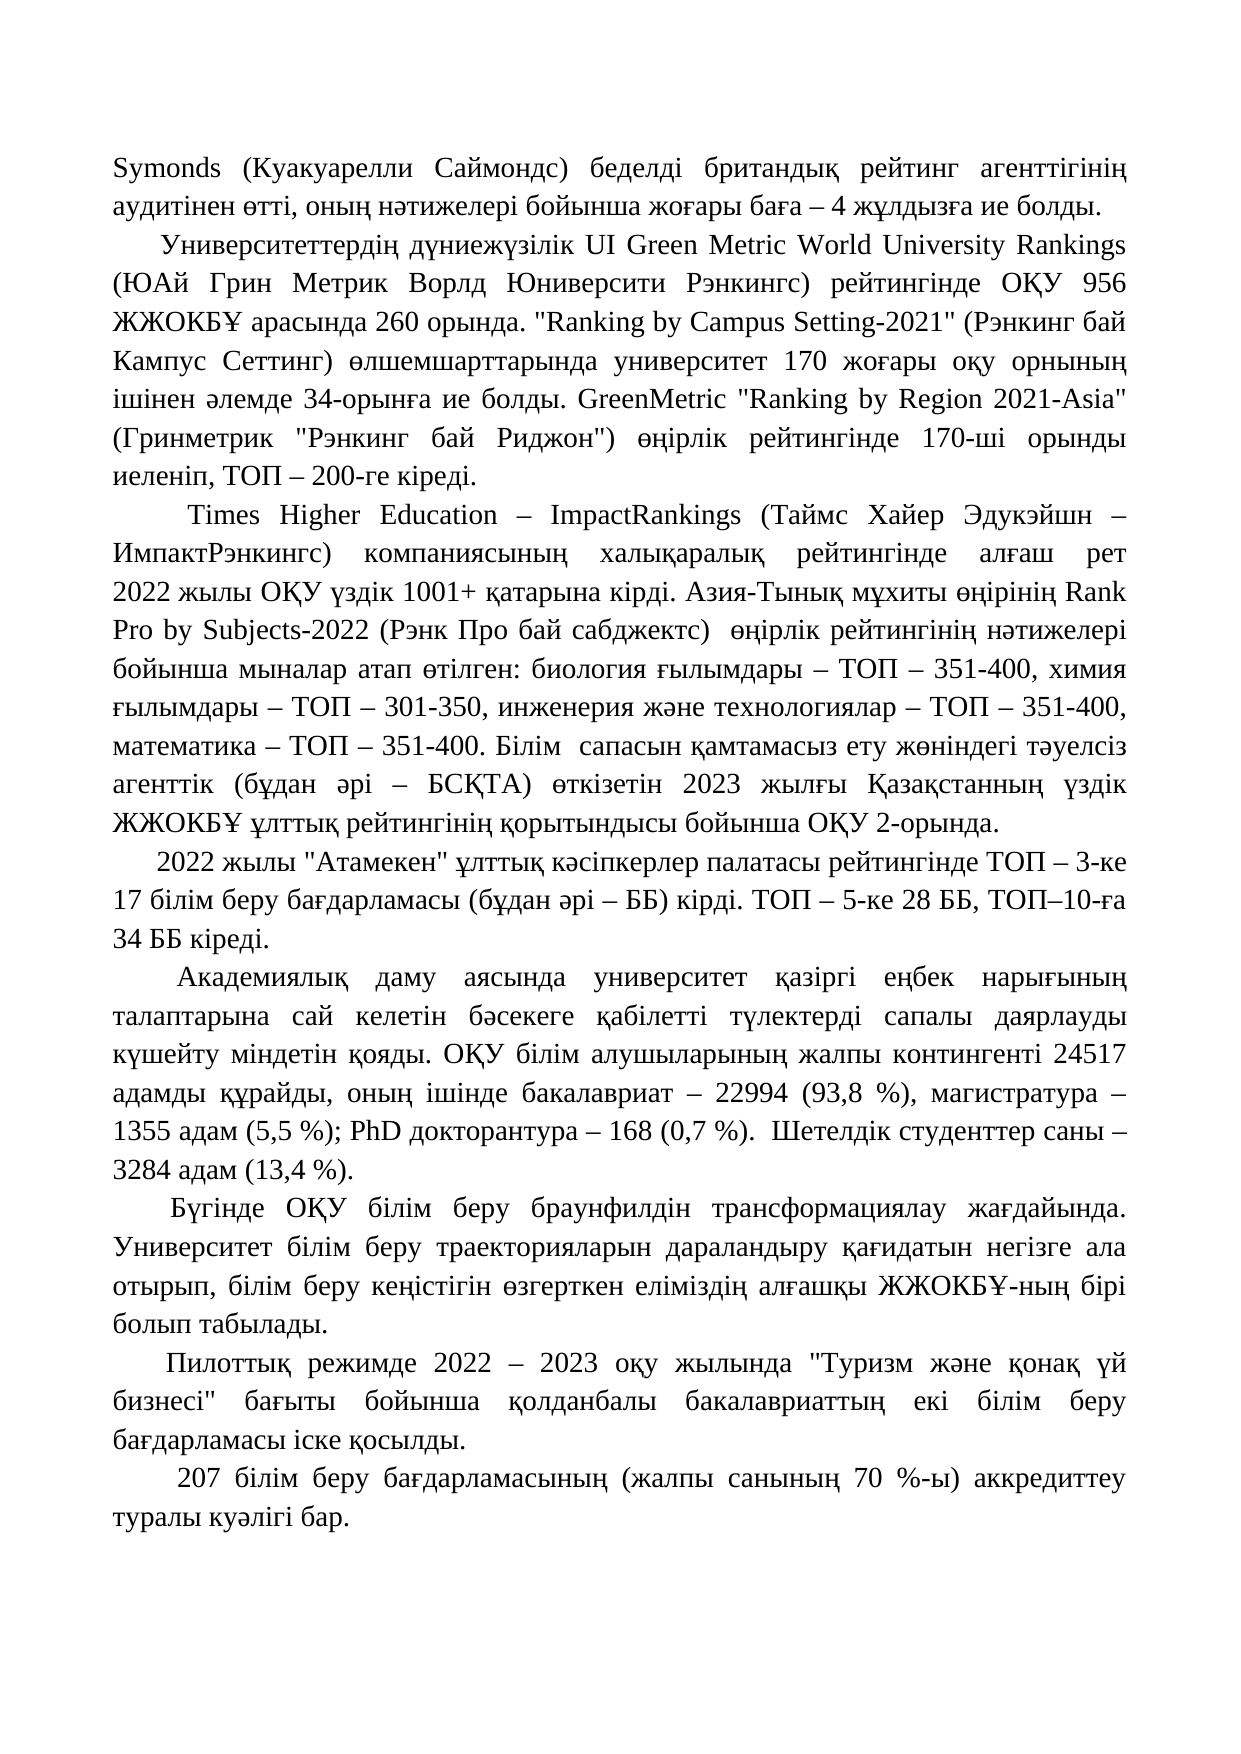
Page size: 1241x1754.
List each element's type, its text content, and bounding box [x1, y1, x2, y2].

text 2022 жылы "Атамекен" ұлттық кәсіпкерлер палатасы рейтингінде ТОП – 3-ке 17 білім беру бағдарламасы (бұдан әрі – ББ) кірді. ТОП – 5-ке 28 ББ, ТОП–10-ға 34 ББ кіреді. [112, 844, 1128, 954]
text 207 білім беру бағдарламасының (жалпы санының 70 %-ы) аккредиттеу туралы куәлігі бар. [112, 1460, 1128, 1532]
text Times Higher Education – ImpactRankings (Таймс Хайер Эдукэйшн – ИмпактРэнкингс) компаниясының халықаралық рейтингінде алғаш рет 2022 жылы ОҚУ үздік 1001+ қатарына кірді. Азия-Тынық мұхиты өңірінің Rank Pro by Subjects-2022 (Рэнк Про бай сабджектс) өңірлік рейтингінің нәтижелері бойынша мыналар атап өтілген: биология ғылымдары – ТОП – 351-400, химия ғылымдары – ТОП – 301-350, инженерия және технологиялар – ТОП – 351-400, математика – ТОП – 351-400. Білім сапасын қамтамасыз ету жөніндегі тәуелсіз агенттік (бұдан әрі – БСҚТА) өткізетін 2023 жылғы Қазақстанның үздік ЖЖОКБҰ ұлттық рейтингінің қорытындысы бойынша ОҚУ 2-орында. [112, 497, 1128, 839]
text Бүгінде ОҚУ білім беру браунфилдін трансформациялау жағдайында. Университет білім беру траекторияларын дараландыру қағидатын негізге ала отырып, білім беру кеңістігін өзгерткен еліміздің алғашқы ЖЖОКБҰ-ның бірі болып табылады. [112, 1191, 1128, 1340]
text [112, 150, 1128, 222]
text Пилоттық режимде 2022 – 2023 оқу жылында "Туризм және қонақ үй бизнесі" бағыты бойынша қолданбалы бакалавриаттың екі білім беру бағдарламасы іске қосылды. [112, 1345, 1128, 1455]
text Университеттердің дүниежүзілік UI Green Metric World University Rankings (ЮАй Грин Метрик Ворлд Юниверсити Рэнкингс) рейтингінде ОҚУ 956 ЖЖОКБҰ арасында 260 орында. "Ranking by Campus Setting-2021" (Рэнкинг бай Кампус Сеттинг) өлшемшарттарында университет 170 жоғары оқу орнының ішінен әлемде 34-орынға ие болды. GreenMetric "Ranking by Region 2021-Asia" (Гринметрик "Рэнкинг бай Риджон") өңірлік рейтингінде 170-ші орынды иеленіп, ТОП – 200-ге кіреді. [112, 227, 1128, 492]
text Академиялық даму аясында университет қазіргі еңбек нарығының талаптарына сай келетін бәсекеге қабілетті түлектерді сапалы даярлауды күшейту міндетін қояды. ОҚУ білім алушыларының жалпы контингенті 24517 адамды құрайды, оның ішінде бакалавриат – 22994 (93,8 %), магистратура – 1355 адам (5,5 %); PhD докторантура – 168 (0,7 %). Шетелдік студенттер саны – 3284 адам (13,4 %). [112, 959, 1128, 1186]
